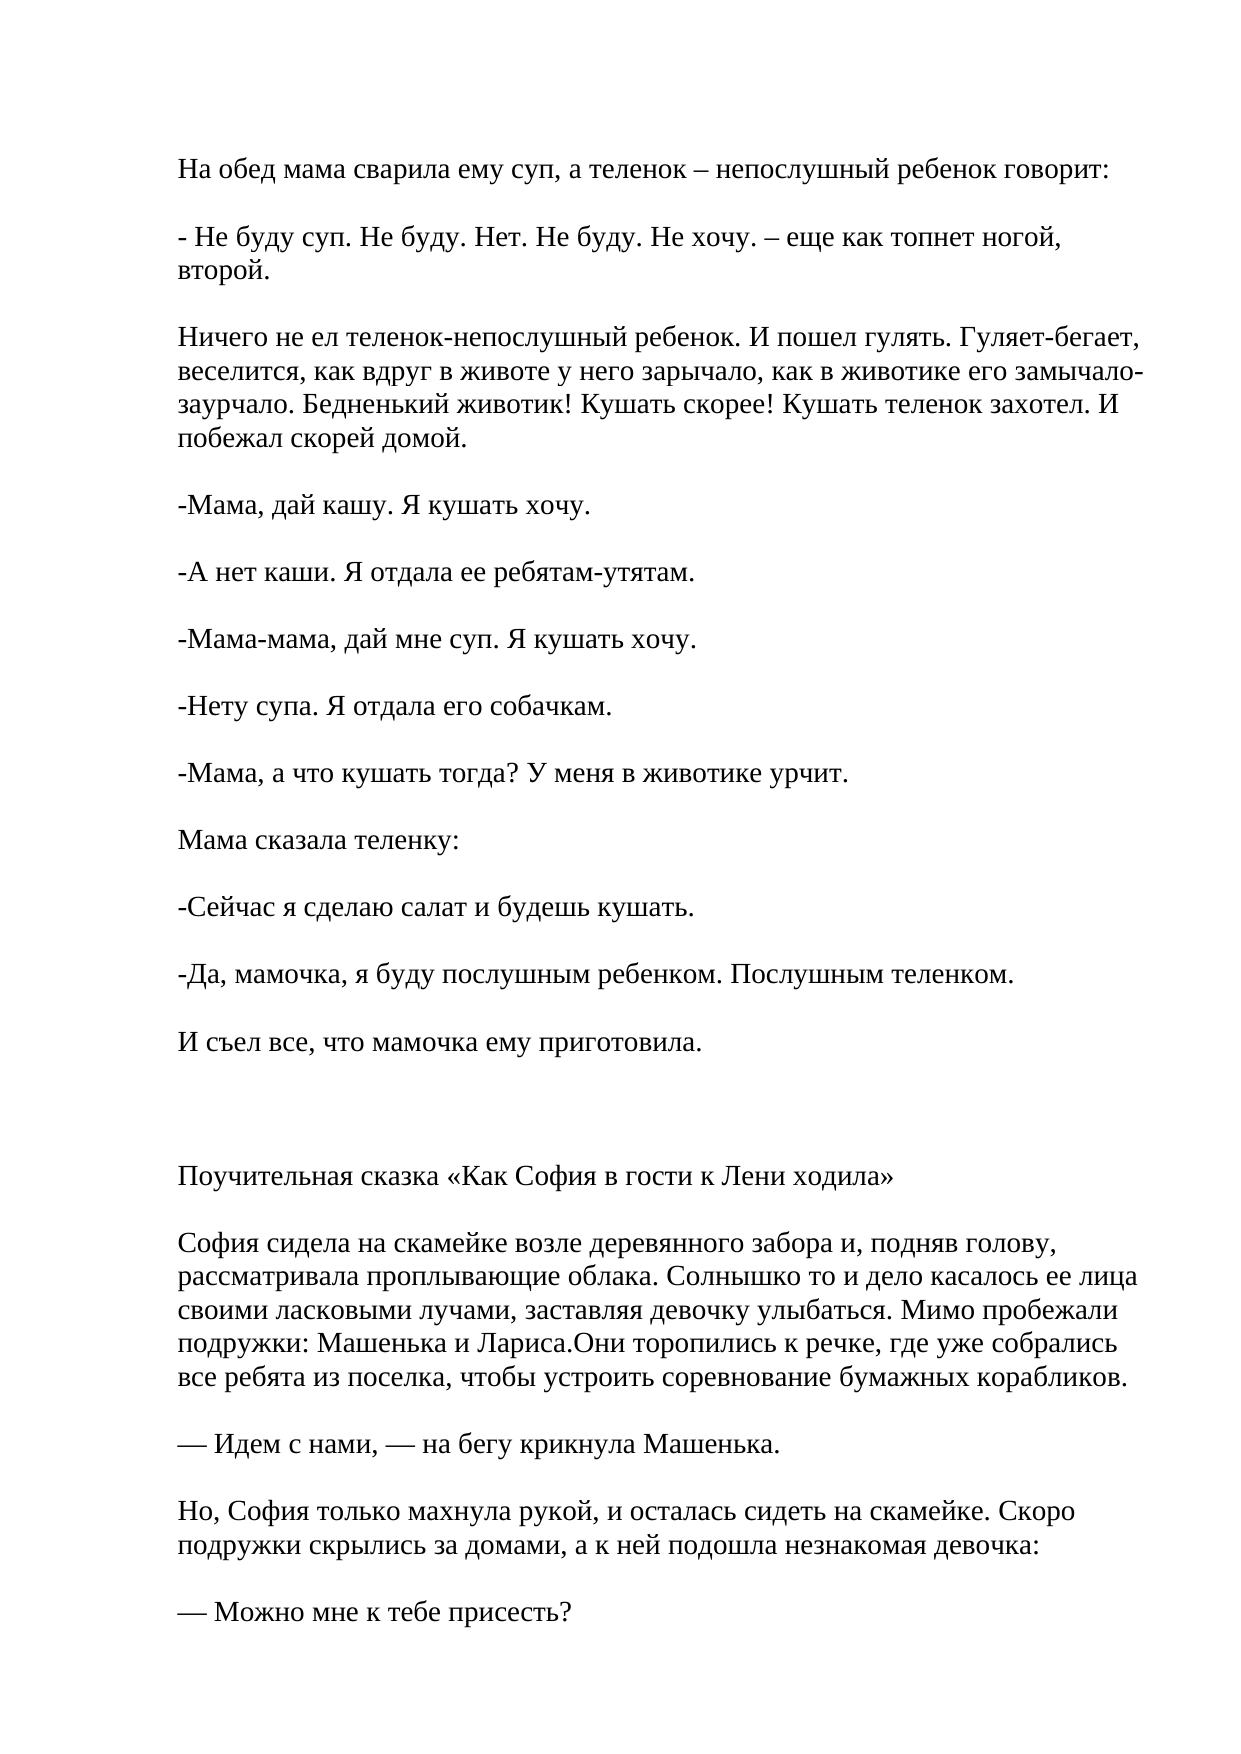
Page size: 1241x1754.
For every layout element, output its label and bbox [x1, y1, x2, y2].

text [177, 118, 1152, 1057]
text [177, 1158, 1152, 1627]
